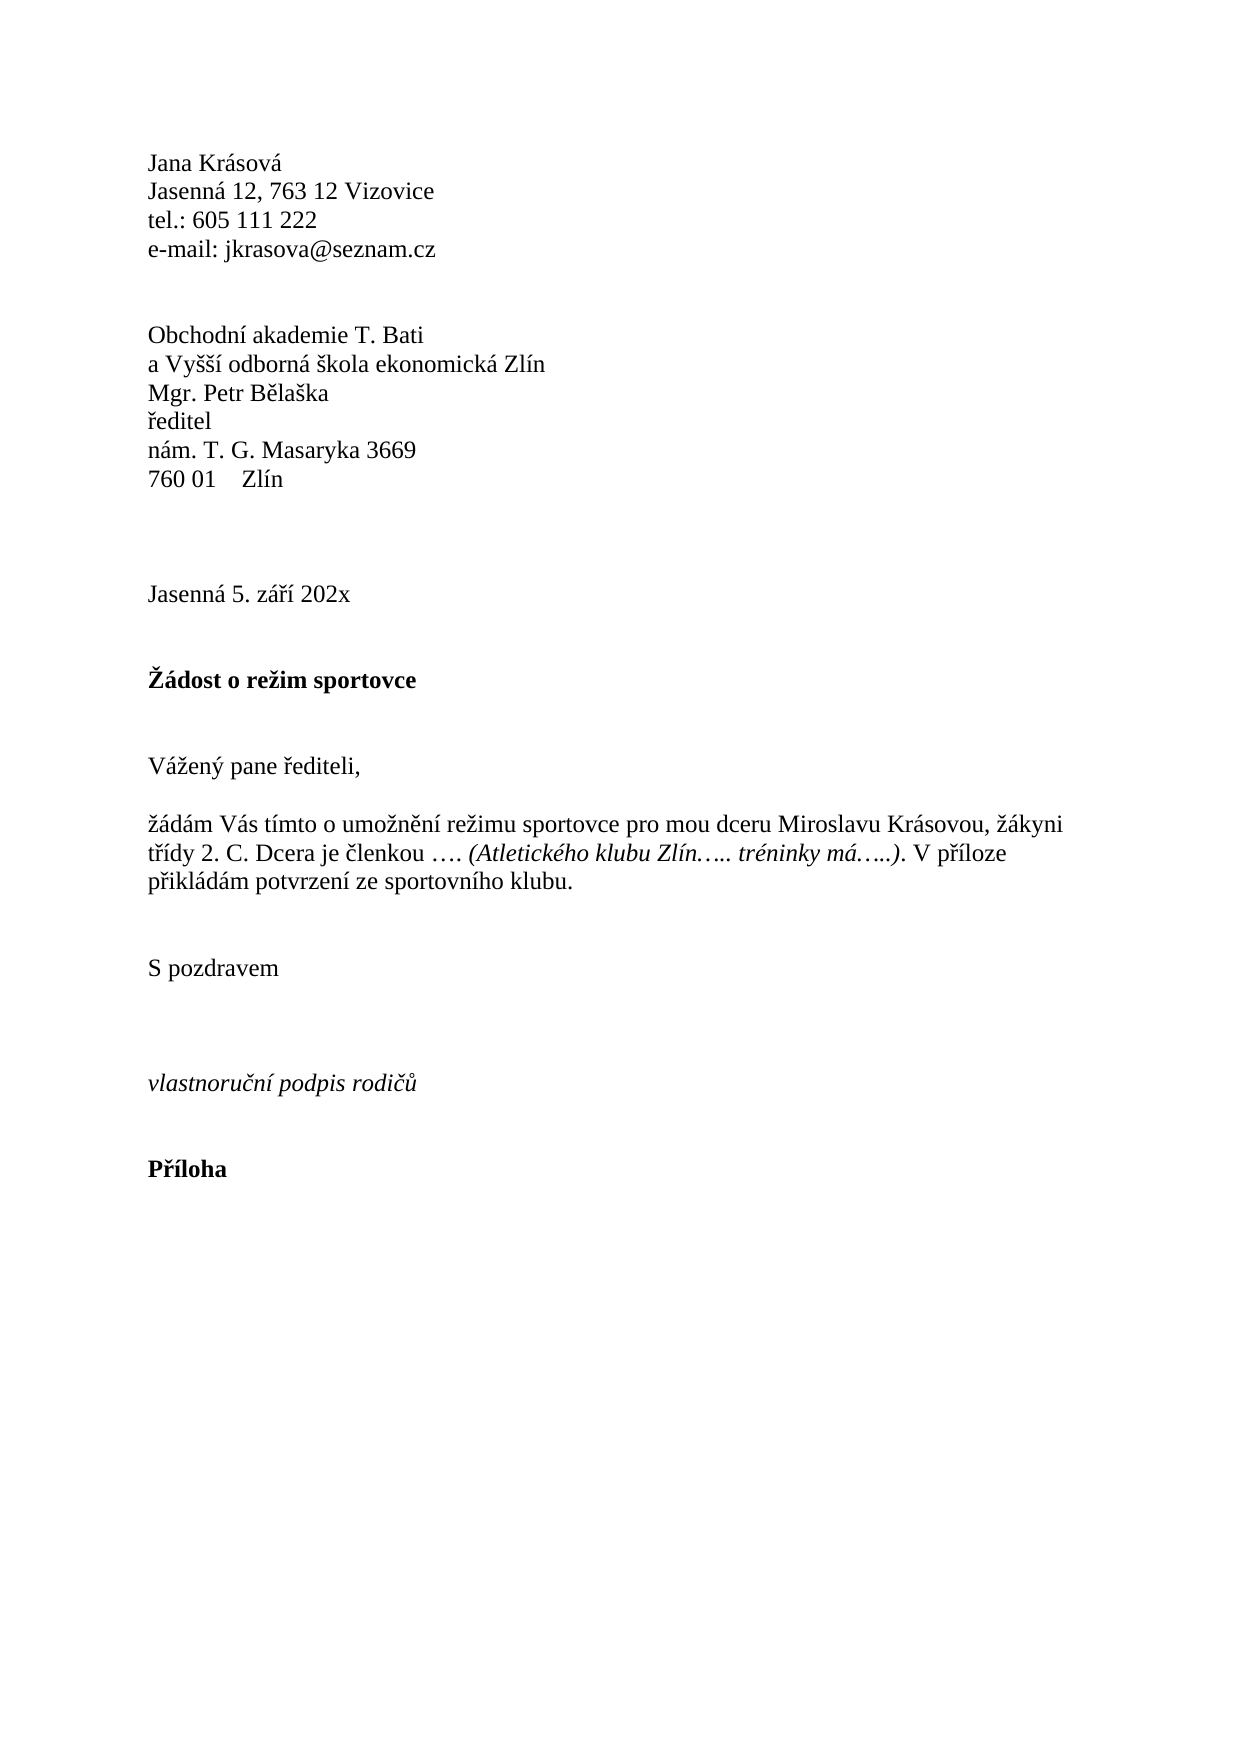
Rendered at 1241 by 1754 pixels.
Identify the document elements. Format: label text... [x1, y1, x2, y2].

text žádám Vás tímto o umožnění režimu sportovce pro mou dceru Miroslavu Krásovou, žákyni třídy 2. C. Dcera je členkou …. (Atletického klubu Zlín….. tréninky má…..). V příloze přikládám potvrzení ze sportovního klubu. [148, 809, 1093, 895]
text S pozdravem [148, 953, 1093, 981]
text Mgr. Petr Bělaška [148, 378, 1093, 406]
text Jasenná 5. září 202x [148, 579, 1093, 608]
text Obchodní akademie T. Bati [148, 320, 1093, 349]
text a Vyšší odborná škola ekonomická Zlín [148, 349, 1093, 378]
text Příloha [148, 1154, 1093, 1183]
text 760 01 Zlín [148, 464, 1093, 493]
text Jana Krásová [148, 148, 1093, 176]
text nám. T. G. Masaryka 3669 [148, 435, 1093, 464]
text e-mail: jkrasova@seznam.cz [148, 234, 1093, 263]
subtitle Žádost o režim sportovce [148, 665, 1093, 694]
text Jasenná 12, 763 12 Vizovice [148, 176, 1093, 205]
text Vážený pane řediteli, [148, 751, 1093, 780]
text tel.: 605 111 222 [148, 205, 1093, 234]
text ředitel [148, 406, 1093, 435]
text vlastnoruční podpis rodičů [148, 1068, 1093, 1096]
